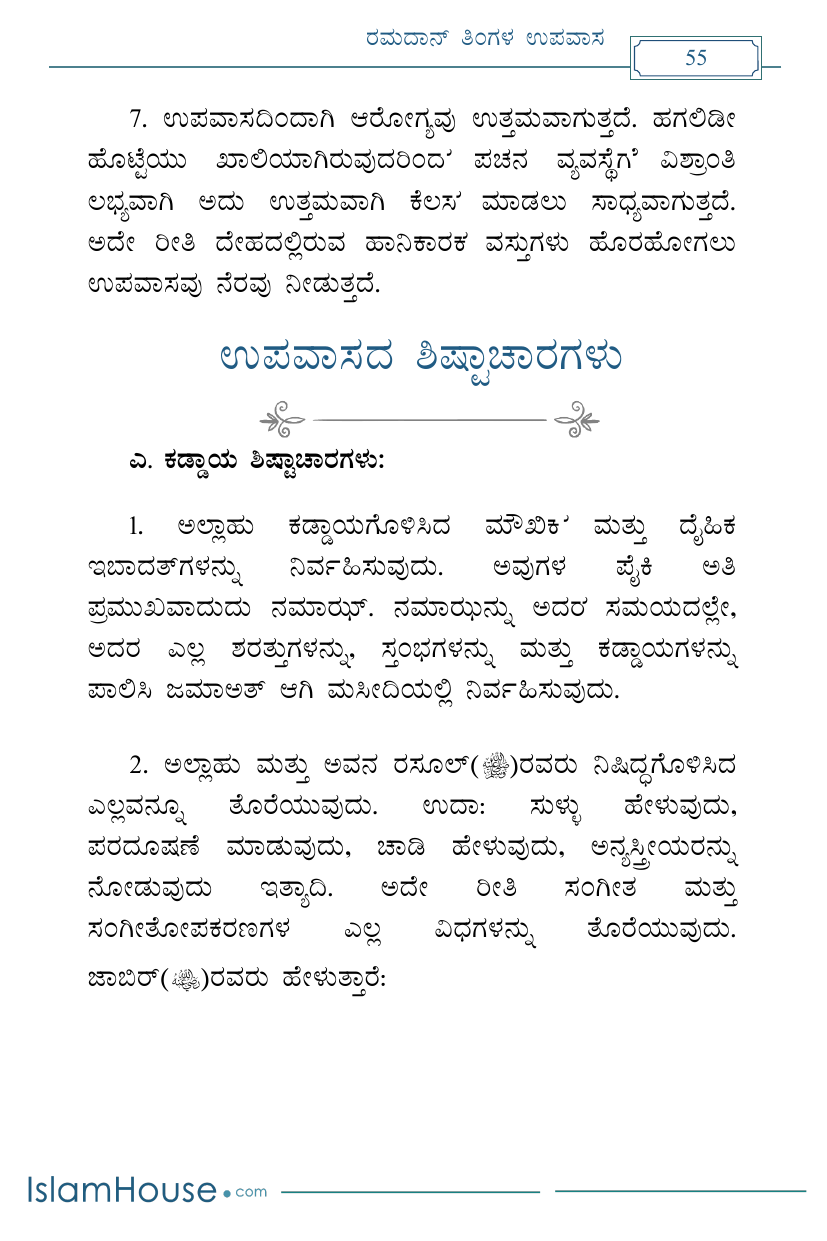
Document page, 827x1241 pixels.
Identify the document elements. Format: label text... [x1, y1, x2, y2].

text 7. G¥ÀªÁ¸À¢AzÁV DgÉÆÃUÀåªÀÅ GvÀÛªÀÄªÁUÀÄvÀÛzÉ. ºÀUÀ°rÃ ºÉÆmÉÖAiÀÄÄ SÁ°AiÀiÁVgÀÄªÀÅzÀjAzÀ ¥ÀZÀ£À ªÀåªÀ¸ÉÜUÉ «±ÁæAw ®¨sÀåªÁV CzÀÄ GvÀÛªÀÄªÁV PÉ®¸À ªÀiÁqÀ®Ä ¸ÁzsÀåªÁUÀÄvÀÛzÉ. CzÉÃ jÃw zÉÃºÀzÀ°ègÀÄªÀ ºÁ¤PÁgÀPÀ ªÀ¸ÀÄÛUÀ¼ÀÄ ºÉÆgÀºÉÆÃUÀ®Ä G¥ÀªÁ¸ÀªÀÅ £ÉgÀªÀÅ ¤ÃqÀÄvÀÛzÉ. [89, 107, 738, 307]
text J. PÀqÁØAiÀÄ ²µÁÖZÁgÀUÀ¼ÀÄ: [89, 448, 738, 484]
picture [548, 1170, 807, 1208]
picture [20, 1171, 541, 1209]
text 2. C¯ÁèºÀÄ ªÀÄvÀÄÛ CªÀ£À gÀ¸ÀÆ¯ï()gÀªÀgÀÄ ¤¶zÀÞUÉÆ½¹zÀ J®èªÀ£ÀÆß vÉÆgÉAiÀÄÄªÀÅzÀÄ. GzÁ: ¸ÀÄ¼ÀÄî ºÉÃ¼ÀÄªÀÅzÀÄ, ¥ÀgÀzÀÆµÀuÉ ªÀiÁqÀÄªÀÅzÀÄ, ZÁr ºÉÃ¼ÀÄªÀÅzÀÄ, C£Àå¹ÛçÃAiÀÄgÀ£ÀÄß £ÉÆÃqÀÄªÀÅzÀÄ EvÁå¢. CzÉÃ jÃw ¸ÀAVÃvÀ ªÀÄvÀÄÛ ¸ÀAVÃvÉÆÃ¥ÀPÀgÀtUÀ¼À J®è «zsÀUÀ¼À£ÀÄß vÉÆgÉAiÀÄÄªÀÅzÀÄ. eÁ©gï()gÀªÀgÀÄ ºÉÃ¼ÀÄvÁÛgÉ: [89, 744, 738, 1002]
subtitle G¥ÀªÁ¸ÀzÀ ²µÁÖZÁgÀUÀ¼ÀÄ [89, 338, 738, 394]
text 1. C¯ÁèºÀÄ PÀqÁØAiÀÄUÉÆ½¹zÀ ªÀiËTPÀ ªÀÄvÀÄÛ zÉÊ»PÀ E¨ÁzÀvïUÀ¼À£ÀÄß ¤ªÀð»¸ÀÄªÀÅzÀÄ. CªÀÅUÀ¼À ¥ÉÊQ Cw ¥ÀæªÀÄÄRªÁzÀÄzÀÄ £ÀªÀiÁgÀhiï. £ÀªÀiÁgÀhÄ£ÀÄß CzÀgÀ ¸ÀªÀÄAiÀÄzÀ¯ÉèÃ, CzÀgÀ J®è ±ÀgÀvÀÄÛUÀ¼À£ÀÄß, ¸ÀÛA¨sÀUÀ¼À£ÀÄß ªÀÄvÀÄÛ PÀqÁØAiÀÄUÀ¼À£ÀÄß ¥Á°¹ dªÀiÁCvï DV ªÀÄ¹Ã¢AiÀÄ°è ¤ªÀð»¸ÀÄªÀÅzÀÄ. [89, 514, 738, 714]
